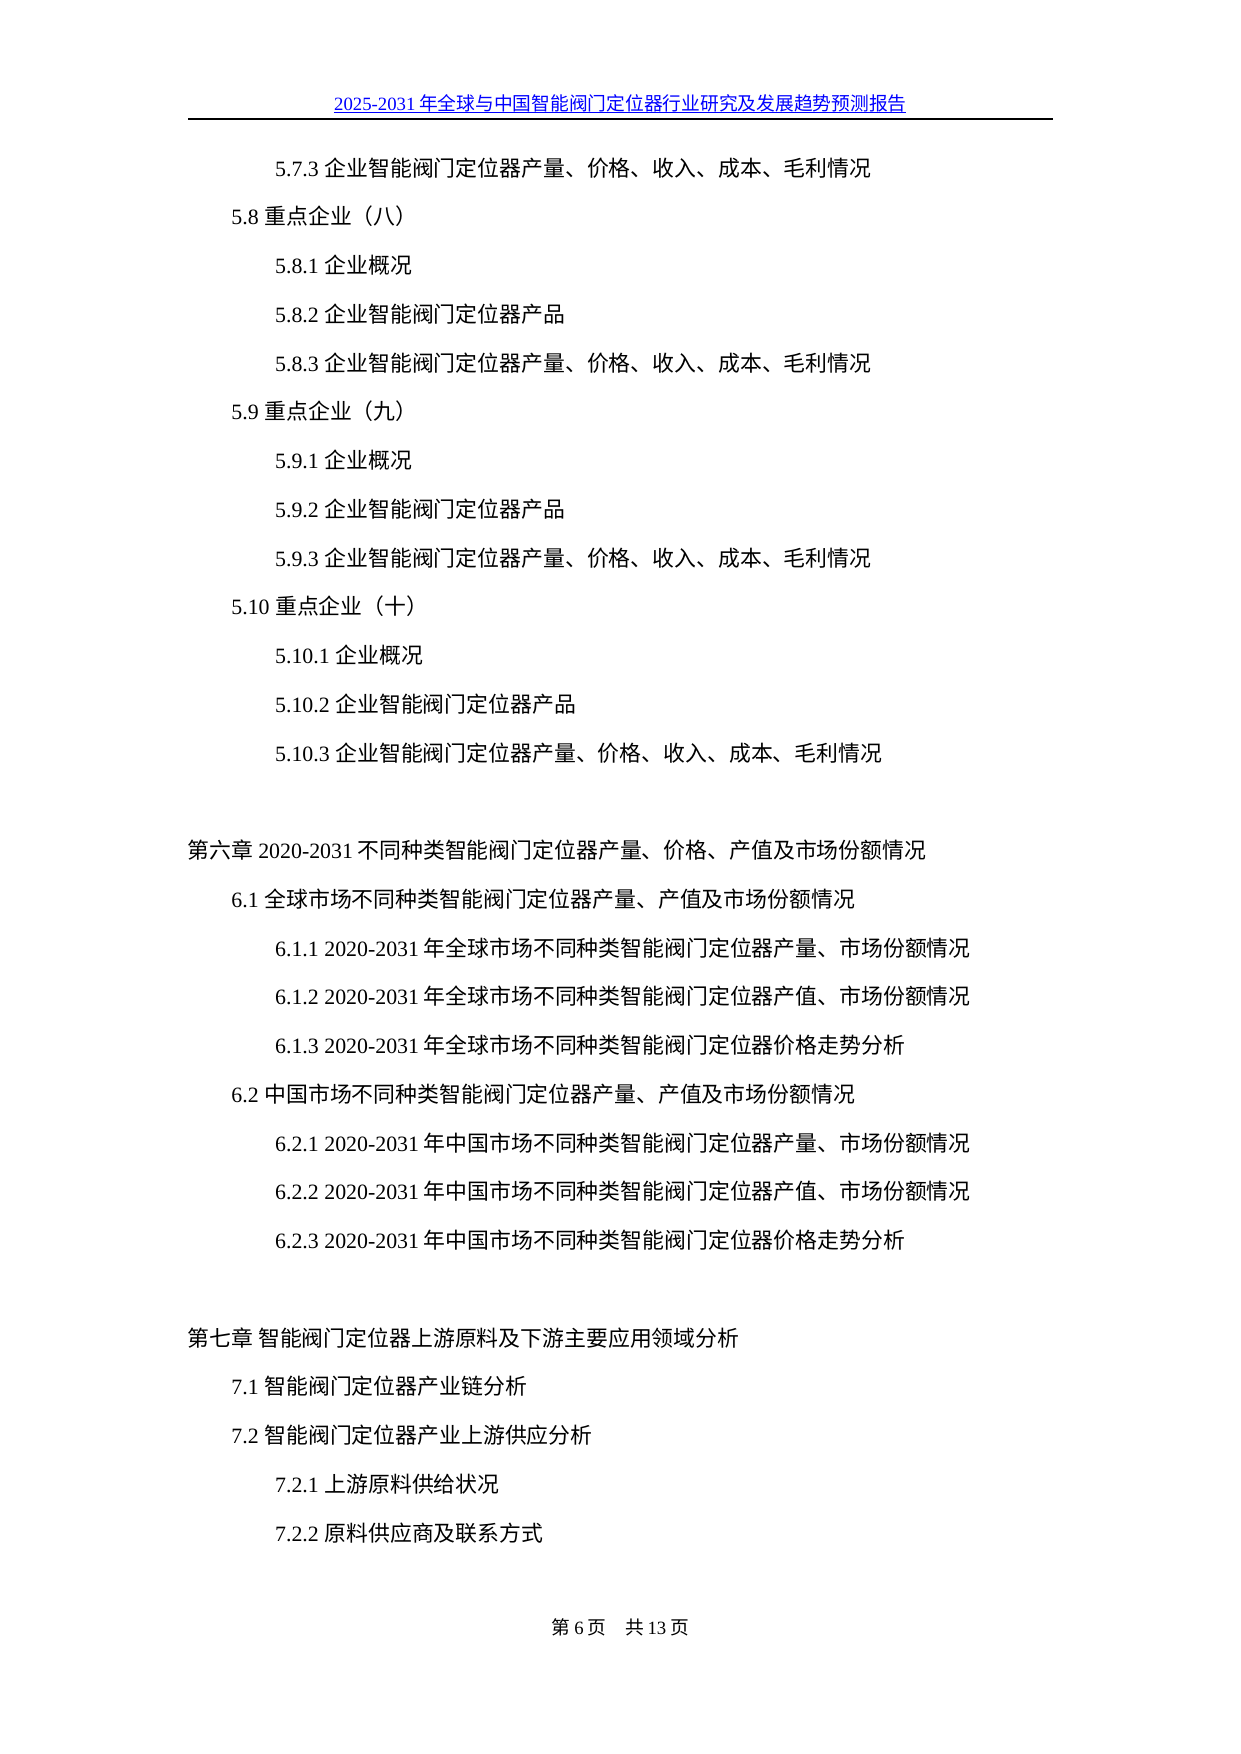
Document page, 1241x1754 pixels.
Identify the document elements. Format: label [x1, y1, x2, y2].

text [187, 150, 1053, 1548]
